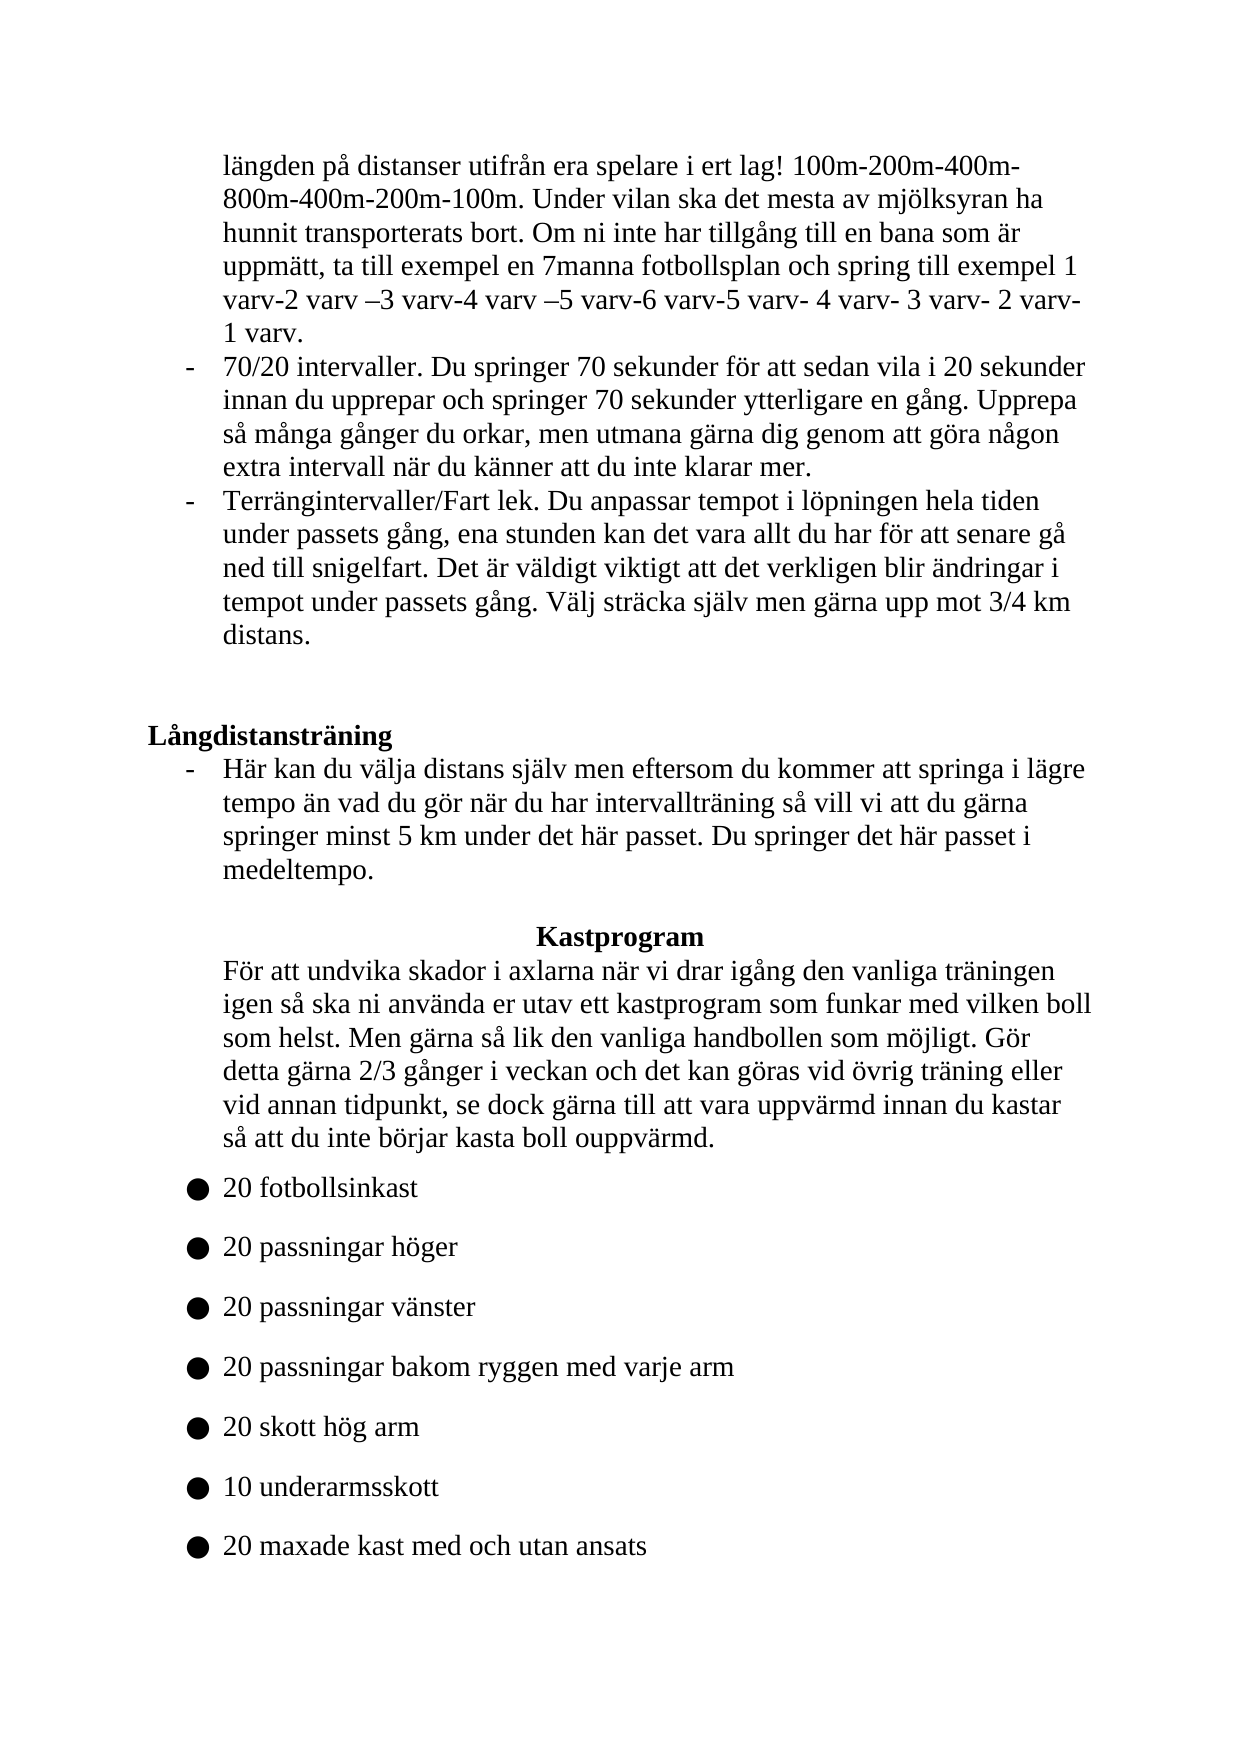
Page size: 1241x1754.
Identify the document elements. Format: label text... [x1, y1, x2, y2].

list 20 passningar bakom ryggen med varje arm [185, 1333, 1093, 1393]
list 20 fotbollsinkast [185, 1154, 1093, 1214]
list 20 passningar höger [185, 1214, 1093, 1273]
list 10 underarmsskott [185, 1453, 1093, 1513]
list Här kan du välja distans själv men eftersom du kommer att springa i lägre tempo än vad du gör när du har intervallträning så vill vi att du gärna springer minst 5 km under det här passet. Du springer det här passet i medeltempo. [185, 751, 1093, 886]
text För att undvika skador i axlarna när vi drar igång den vanliga träningen igen så ska ni använda er utav ett kastprogram som funkar med vilken boll som helst. Men gärna så lik den vanliga handbollen som möjligt. Gör detta gärna 2/3 gånger i veckan och det kan göras vid övrig träning eller vid annan tidpunkt, se dock gärna till att vara uppvärmd innan du kastar så att du inte börjar kasta boll ouppvärmd. [223, 953, 1093, 1154]
list 20 skott hög arm [185, 1393, 1093, 1453]
list 70/20 intervaller. Du springer 70 sekunder för att sedan vila i 20 sekunder innan du upprepar och springer 70 sekunder ytterligare en gång. Upprepa så många gånger du orkar, men utmana gärna dig genom att göra någon extra intervall när du känner att du inte klarar mer. [185, 349, 1093, 483]
list 20 passningar vänster [185, 1273, 1093, 1333]
text Kastprogram [148, 919, 1093, 953]
list Terrängintervaller/Fart lek. Du anpassar tempot i löpningen hela tiden under passets gång, ena stunden kan det vara allt du har för att senare gå ned till snigelfart. Det är väldigt viktigt att det verkligen blir ändringar i tempot under passets gång. Välj sträcka själv men gärna upp mot 3/4 km distans. [185, 483, 1093, 651]
text Långdistansträning [148, 718, 1093, 751]
list 20 maxade kast med och utan ansats [185, 1513, 1093, 1572]
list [185, 148, 1093, 349]
